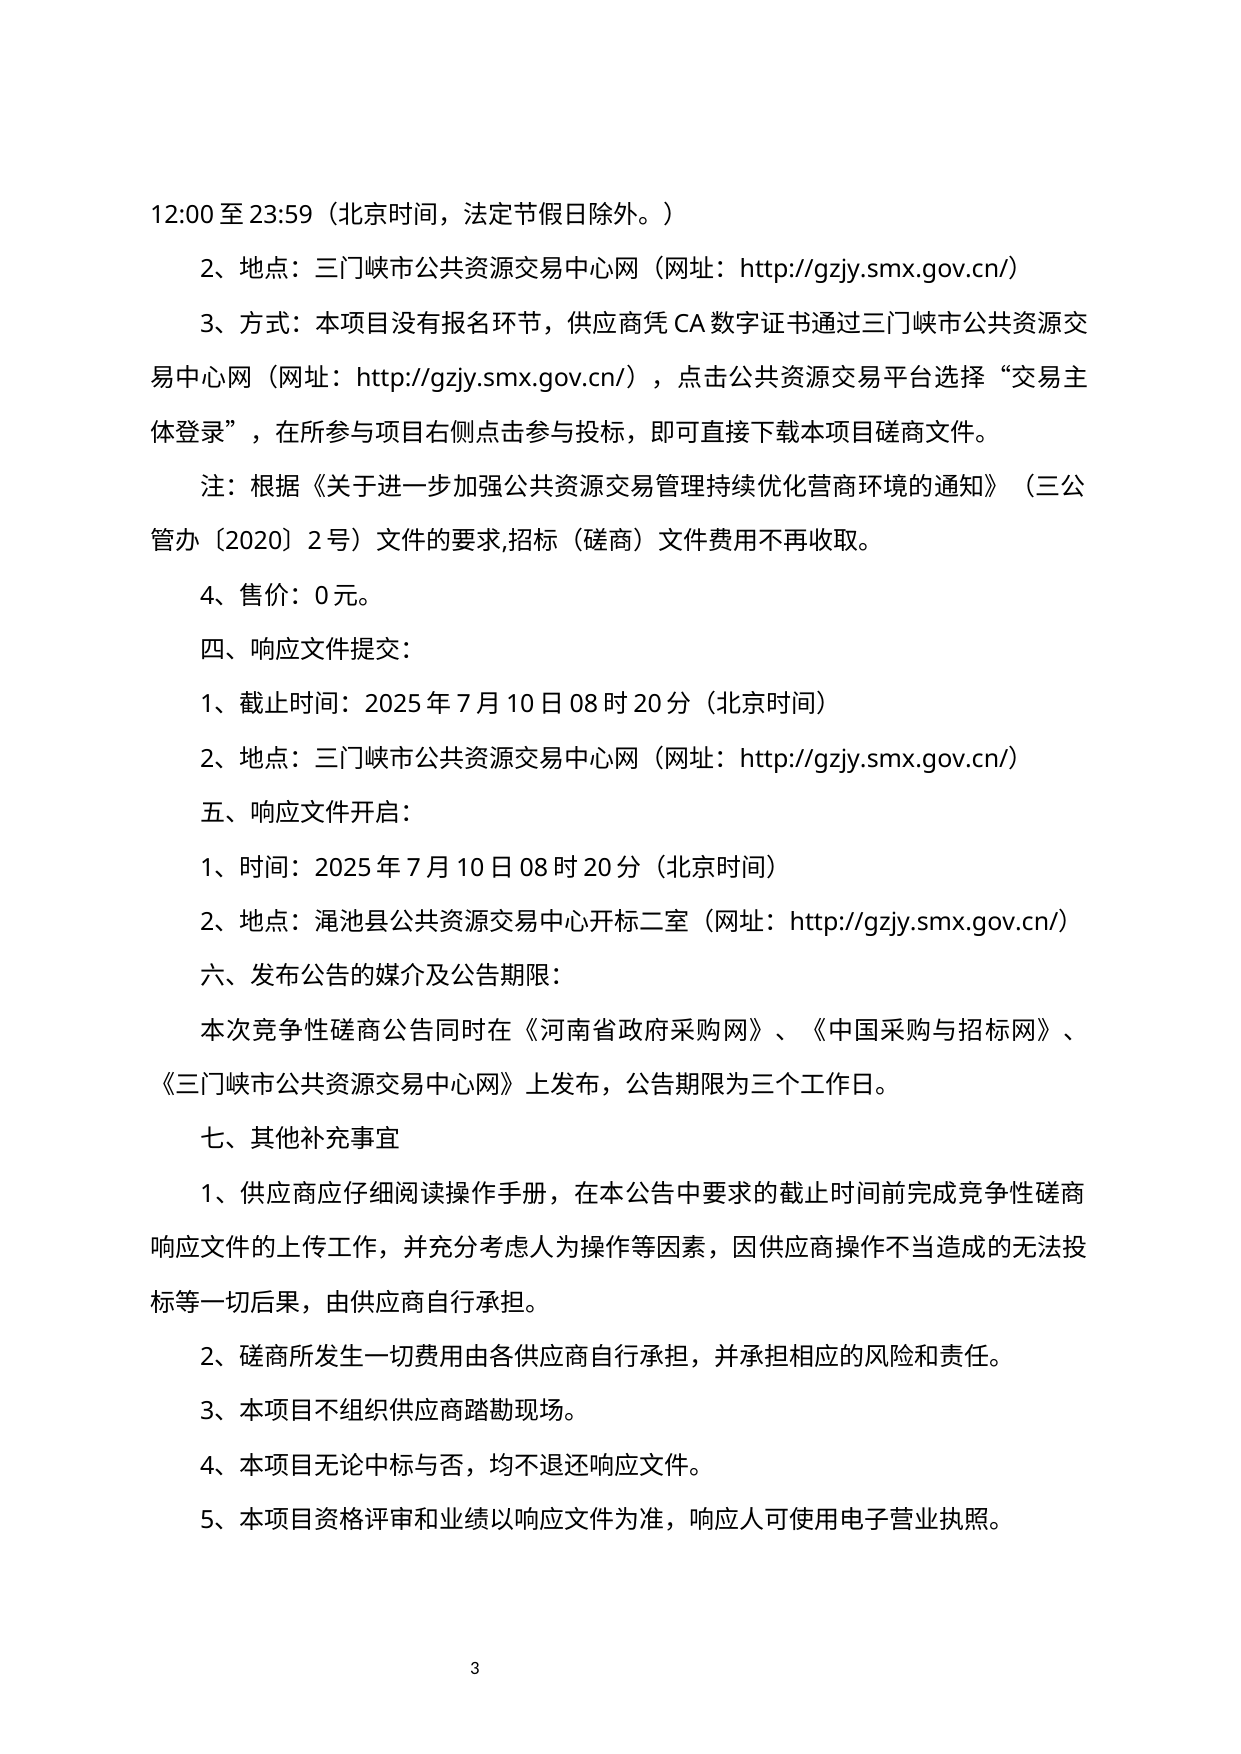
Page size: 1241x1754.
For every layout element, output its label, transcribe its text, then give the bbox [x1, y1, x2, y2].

text 1、时间：2025年7月10日08时20分（北京时间） [150, 847, 1088, 883]
text 5、本项目资格评审和业绩以响应文件为准，响应人可使用电子营业执照。 [150, 1499, 1088, 1536]
text 六、发布公告的媒介及公告期限： [150, 956, 1088, 992]
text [150, 194, 1088, 231]
text 4、售价：0元。 [150, 575, 1088, 611]
text 七、其他补充事宜 [150, 1119, 1088, 1155]
text 1、截止时间：2025年7月10日08时20分（北京时间） [150, 684, 1088, 720]
text 四、响应文件提交： [150, 629, 1088, 666]
text 本次竞争性磋商公告同时在《河南省政府采购网》、《中国采购与招标网》、《三门峡市公共资源交易中心网》上发布，公告期限为三个工作日。 [150, 1010, 1088, 1101]
text 五、响应文件开启： [150, 793, 1088, 829]
text 注：根据《关于进一步加强公共资源交易管理持续优化营商环境的通知》（三公管办〔2020〕2号）文件的要求,招标（磋商）文件费用不再收取。 [150, 466, 1088, 557]
text 2、地点：渑池县公共资源交易中心开标二室（网址：http://gzjy.smx.gov.cn/） [150, 901, 1088, 938]
text 3、方式：本项目没有报名环节，供应商凭CA数字证书通过三门峡市公共资源交易中心网（网址：http://gzjy.smx.gov.cn/），点击公共资源交易平台选择“交易主体登录”，在所参与项目右侧点击参与投标，即可直接下载本项目磋商文件。 [150, 303, 1088, 448]
text 2、磋商所发生一切费用由各供应商自行承担，并承担相应的风险和责任。 [150, 1336, 1088, 1373]
text 1、供应商应仔细阅读操作手册，在本公告中要求的截止时间前完成竞争性磋商响应文件的上传工作，并充分考虑人为操作等因素，因供应商操作不当造成的无法投标等一切后果，由供应商自行承担。 [150, 1173, 1088, 1318]
text 2、地点：三门峡市公共资源交易中心网（网址：http://gzjy.smx.gov.cn/） [150, 738, 1088, 774]
text 4、本项目无论中标与否，均不退还响应文件。 [150, 1445, 1088, 1481]
text 2、地点：三门峡市公共资源交易中心网（网址：http://gzjy.smx.gov.cn/） [150, 249, 1088, 285]
text 3、本项目不组织供应商踏勘现场。 [150, 1391, 1088, 1427]
